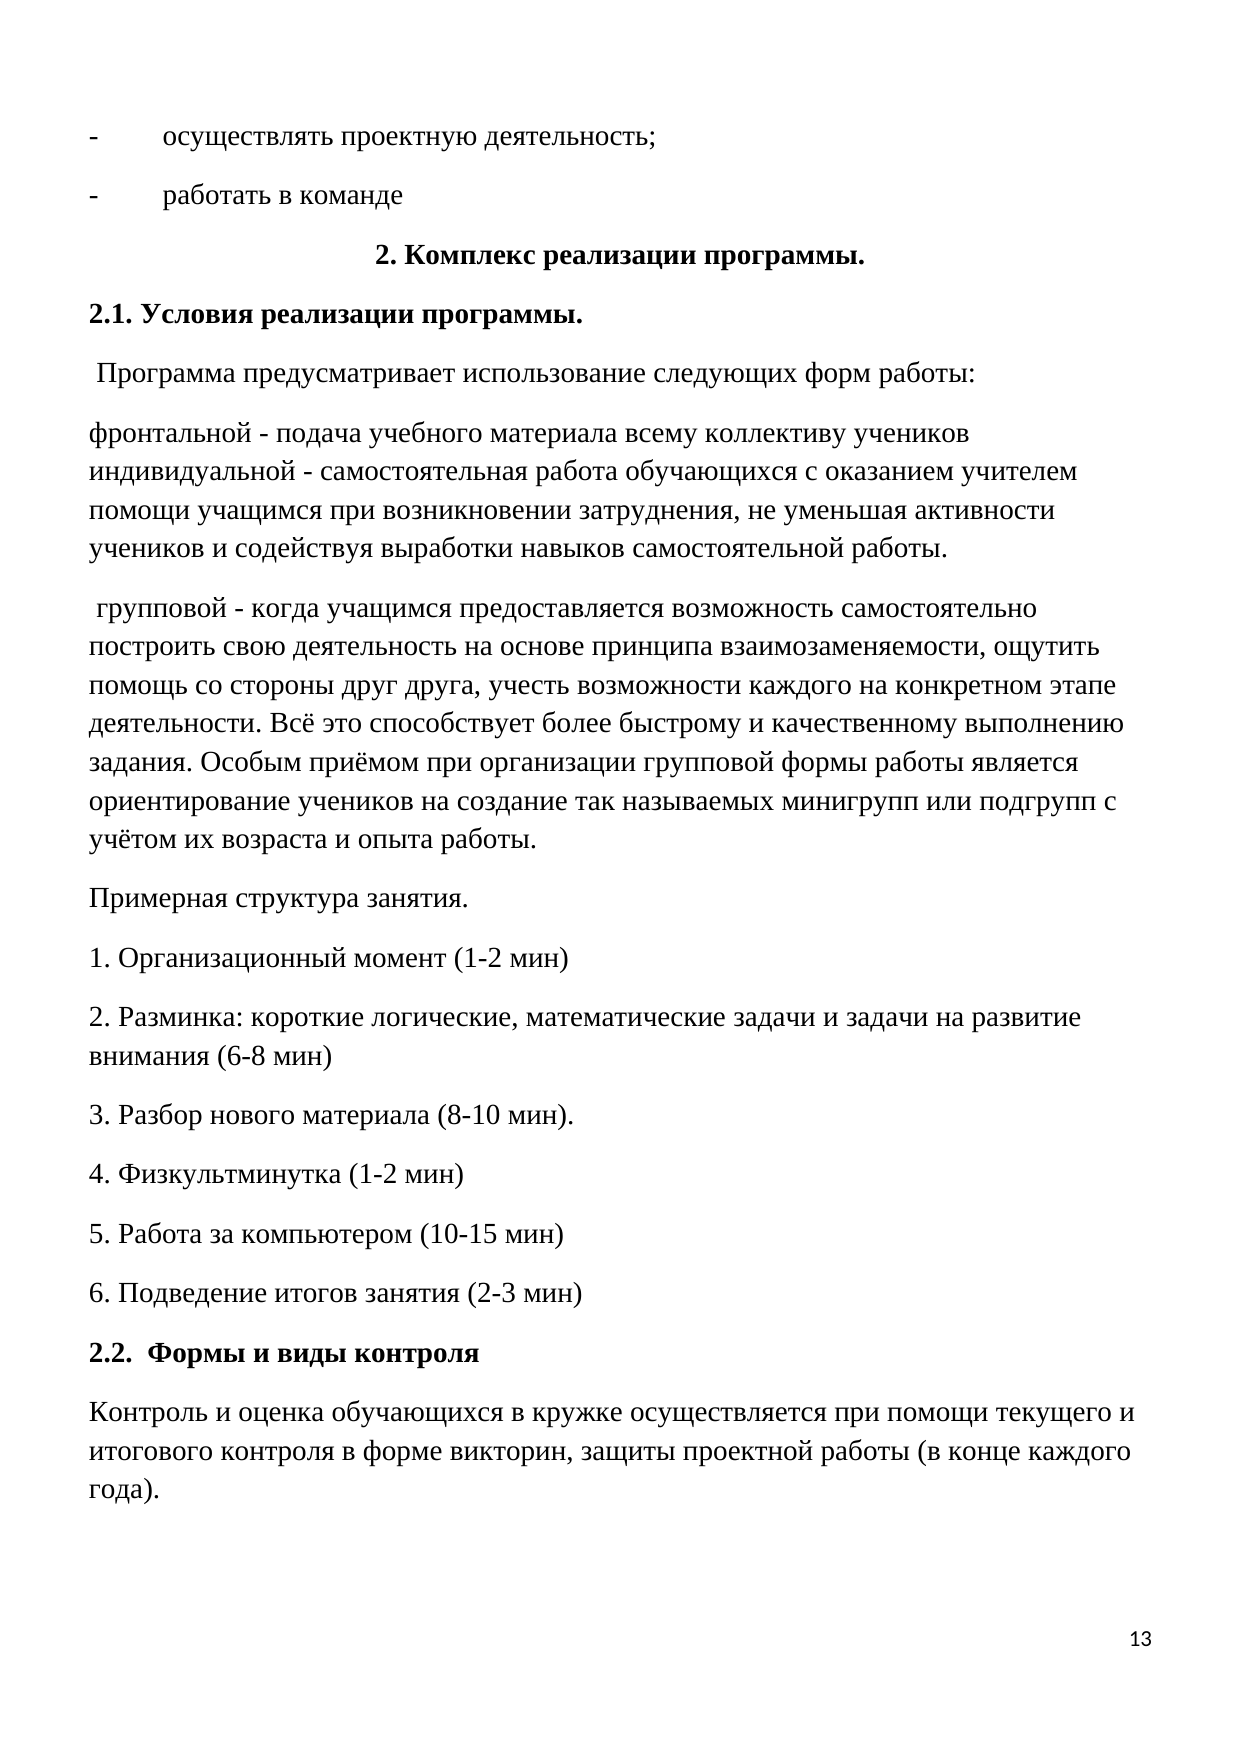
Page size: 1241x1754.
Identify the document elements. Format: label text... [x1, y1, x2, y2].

text 2.1. Условия реализации программы. [89, 296, 1152, 330]
text 3. Разбор нового материала (8-10 мин). [89, 1097, 1152, 1131]
text 6. Подведение итогов занятия (2-3 мин) [89, 1275, 1152, 1309]
text 5. Работа за компьютером (10-15 мин) [89, 1216, 1152, 1249]
text 2. Комплекс реализации программы. [89, 237, 1152, 270]
text Примерная структура занятия. [89, 881, 1152, 914]
text фронтальной - подача учебного материала всему коллективу учеников индивидуальной - самостоятельная работа обучающихся с оказанием учителем помощи учащимся при возникновении затруднения, не уменьшая активности учеников и содействуя выработки навыков самостоятельной работы. [89, 415, 1152, 564]
text 2. Разминка: короткие логические, математические задачи и задачи на развитие внимания (6-8 мин) [89, 999, 1152, 1071]
text 1. Организационный момент (1-2 мин) [89, 940, 1152, 973]
text - осуществлять проектную деятельность; [89, 118, 1152, 152]
text Контроль и оценка обучающихся в кружке осуществляется при помощи текущего и итогового контроля в форме викторин, защиты проектной работы (в конце каждого года). [89, 1394, 1152, 1505]
text 4. Физкультминутка (1-2 мин) [89, 1157, 1152, 1190]
text - работать в команде [89, 177, 1152, 211]
text групповой - когда учащимся предоставляется возможность самостоятельно построить свою деятельность на основе принципа взаимозаменяемости, ощутить помощь со стороны друг друга, учесть возможности каждого на конкретном этапе деятельности. Всё это способствует более быстрому и качественному выполнению задания. Особым приёмом при организации групповой формы работы является ориентирование учеников на создание так называемых минигрупп или подгрупп с учётом их возраста и опыта работы. [89, 590, 1152, 855]
text 2.2. Формы и виды контроля [89, 1335, 1152, 1368]
text Программа предусматривает использование следующих форм работы: [89, 356, 1152, 389]
